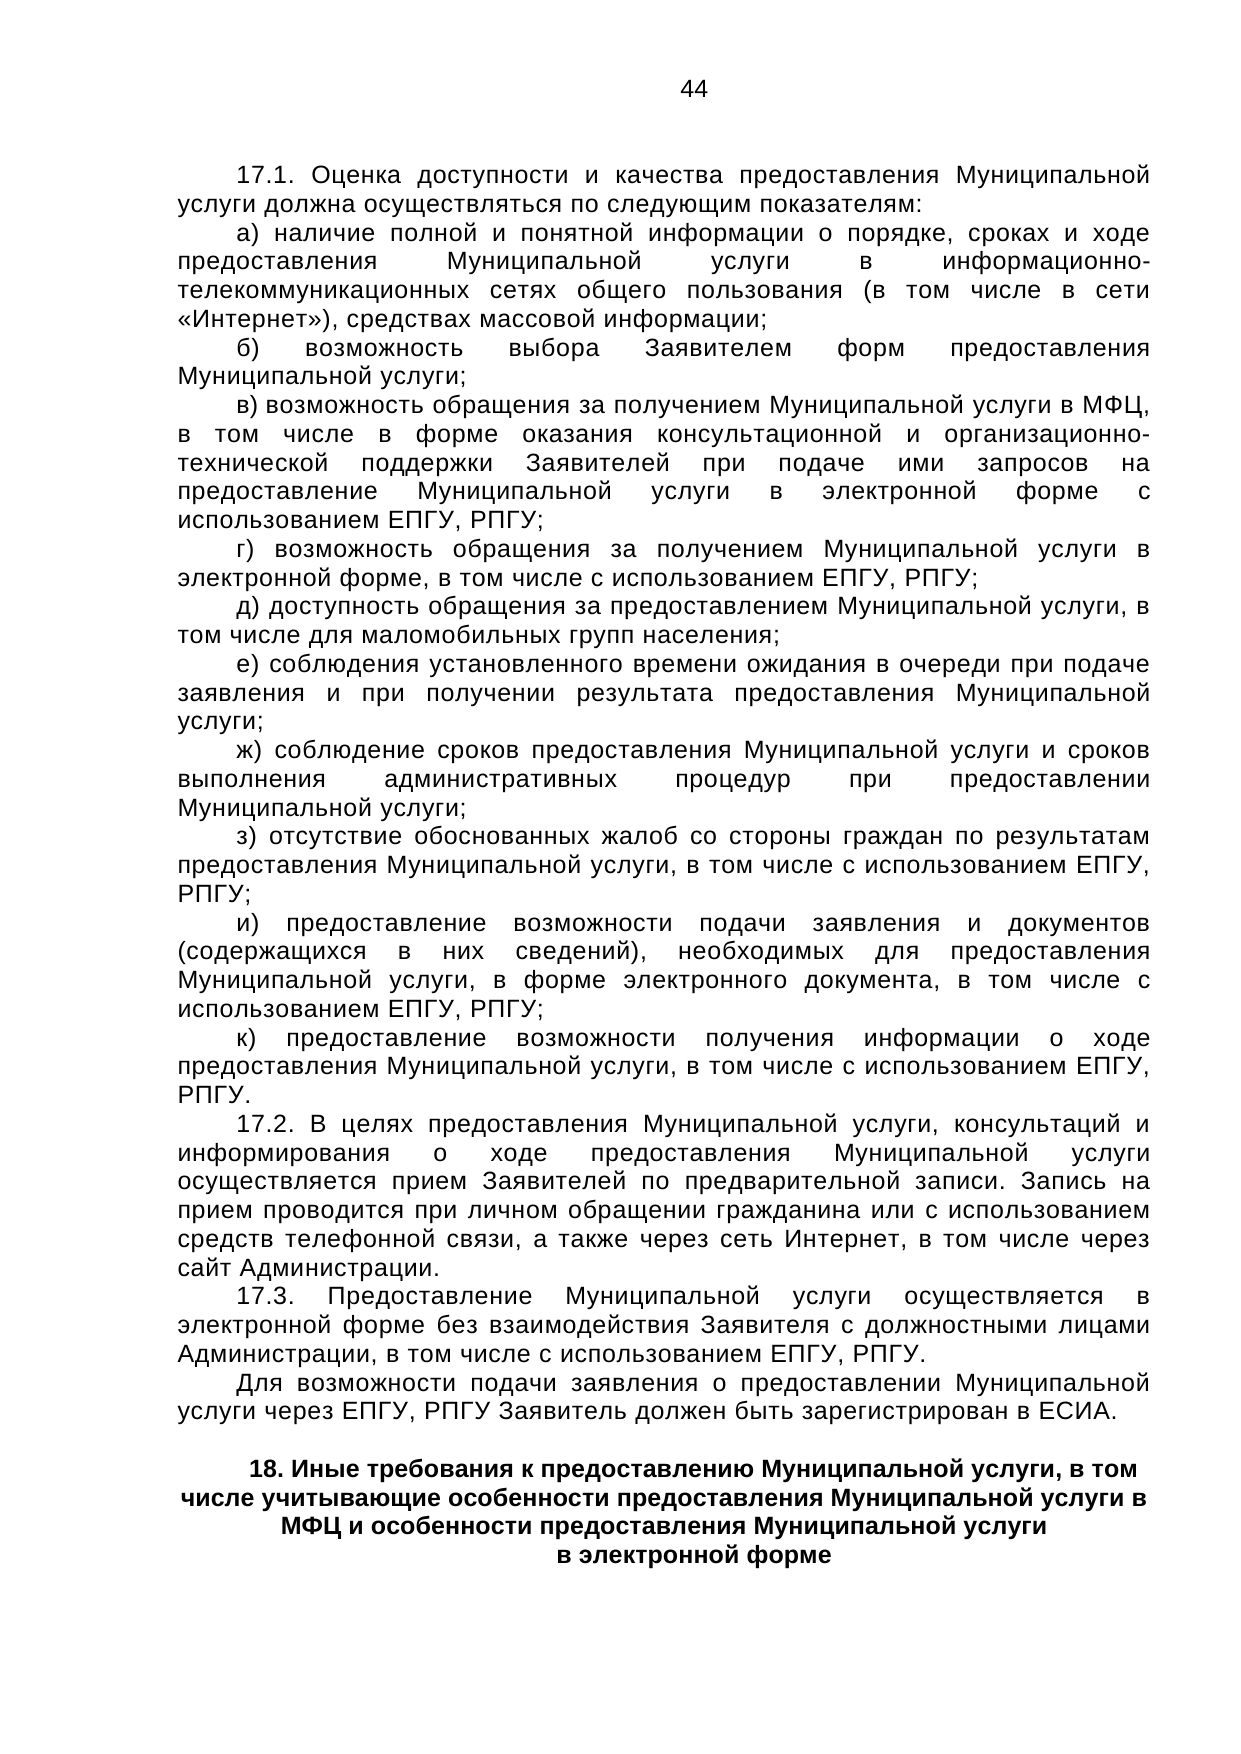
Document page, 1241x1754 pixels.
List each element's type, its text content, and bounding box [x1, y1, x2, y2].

text и) предоставление возможности подачи заявления и документов (содержащихся в них сведений), необходимых для предоставления Муниципальной услуги, в форме электронного документа, в том числе с использованием ЕПГУ, РПГУ; [177, 907, 1152, 1022]
text в электронной форме [177, 1540, 1152, 1569]
text е) соблюдения установленного времени ожидания в очереди при подаче заявления и при получении результата предоставления Муниципальной услуги; [177, 649, 1152, 735]
text в) возможность обращения за получением Муниципальной услуги в МФЦ, в том числе в форме оказания консультационной и организационно-технической поддержки Заявителей при подаче ими запросов на предоставление Муниципальной услуги в электронной форме с использованием ЕПГУ, РПГУ; [177, 390, 1152, 534]
text 17.1. Оценка доступности и качества предоставления Муниципальной услуги должна осуществляться по следующим показателям: [177, 160, 1152, 217]
text к) предоставление возможности получения информации о ходе предоставления Муниципальной услуги, в том числе с использованием ЕПГУ, РПГУ. [177, 1022, 1152, 1109]
text Для возможности подачи заявления о предоставлении Муниципальной услуги через ЕПГУ, РПГУ Заявитель должен быть зарегистрирован в ЕСИА. [177, 1367, 1152, 1425]
text б) возможность выбора Заявителем форм предоставления Муниципальной услуги; [177, 332, 1152, 390]
text з) отсутствие обоснованных жалоб со стороны граждан по результатам предоставления Муниципальной услуги, в том числе с использованием ЕПГУ, РПГУ; [177, 821, 1152, 907]
text д) доступность обращения за предоставлением Муниципальной услуги, в том числе для маломобильных групп населения; [177, 591, 1152, 649]
text 18. Иные требования к предоставлению Муниципальной услуги, в том числе учитывающие особенности предоставления Муниципальной услуги в МФЦ и особенности предоставления Муниципальной услуги [177, 1454, 1152, 1540]
text 17.2. В целях предоставления Муниципальной услуги, консультаций и информирования о ходе предоставления Муниципальной услуги осуществляется прием Заявителей по предварительной записи. Запись на прием проводится при личном обращении гражданина или с использованием средств телефонной связи, а также через сеть Интернет, в том числе через сайт Администрации. [177, 1109, 1152, 1281]
text а) наличие полной и понятной информации о порядке, сроках и ходе предоставления Муниципальной услуги в информационно-телекоммуникационных сетях общего пользования (в том числе в сети «Интернет»), средствах массовой информации; [177, 217, 1152, 332]
text 17.3. Предоставление Муниципальной услуги осуществляется в электронной форме без взаимодействия Заявителя с должностными лицами Администрации, в том числе с использованием ЕПГУ, РПГУ. [177, 1281, 1152, 1367]
text ж) соблюдение сроков предоставления Муниципальной услуги и сроков выполнения административных процедур при предоставлении Муниципальной услуги; [177, 735, 1152, 821]
text г) возможность обращения за получением Муниципальной услуги в электронной форме, в том числе с использованием ЕПГУ, РПГУ; [177, 534, 1152, 591]
